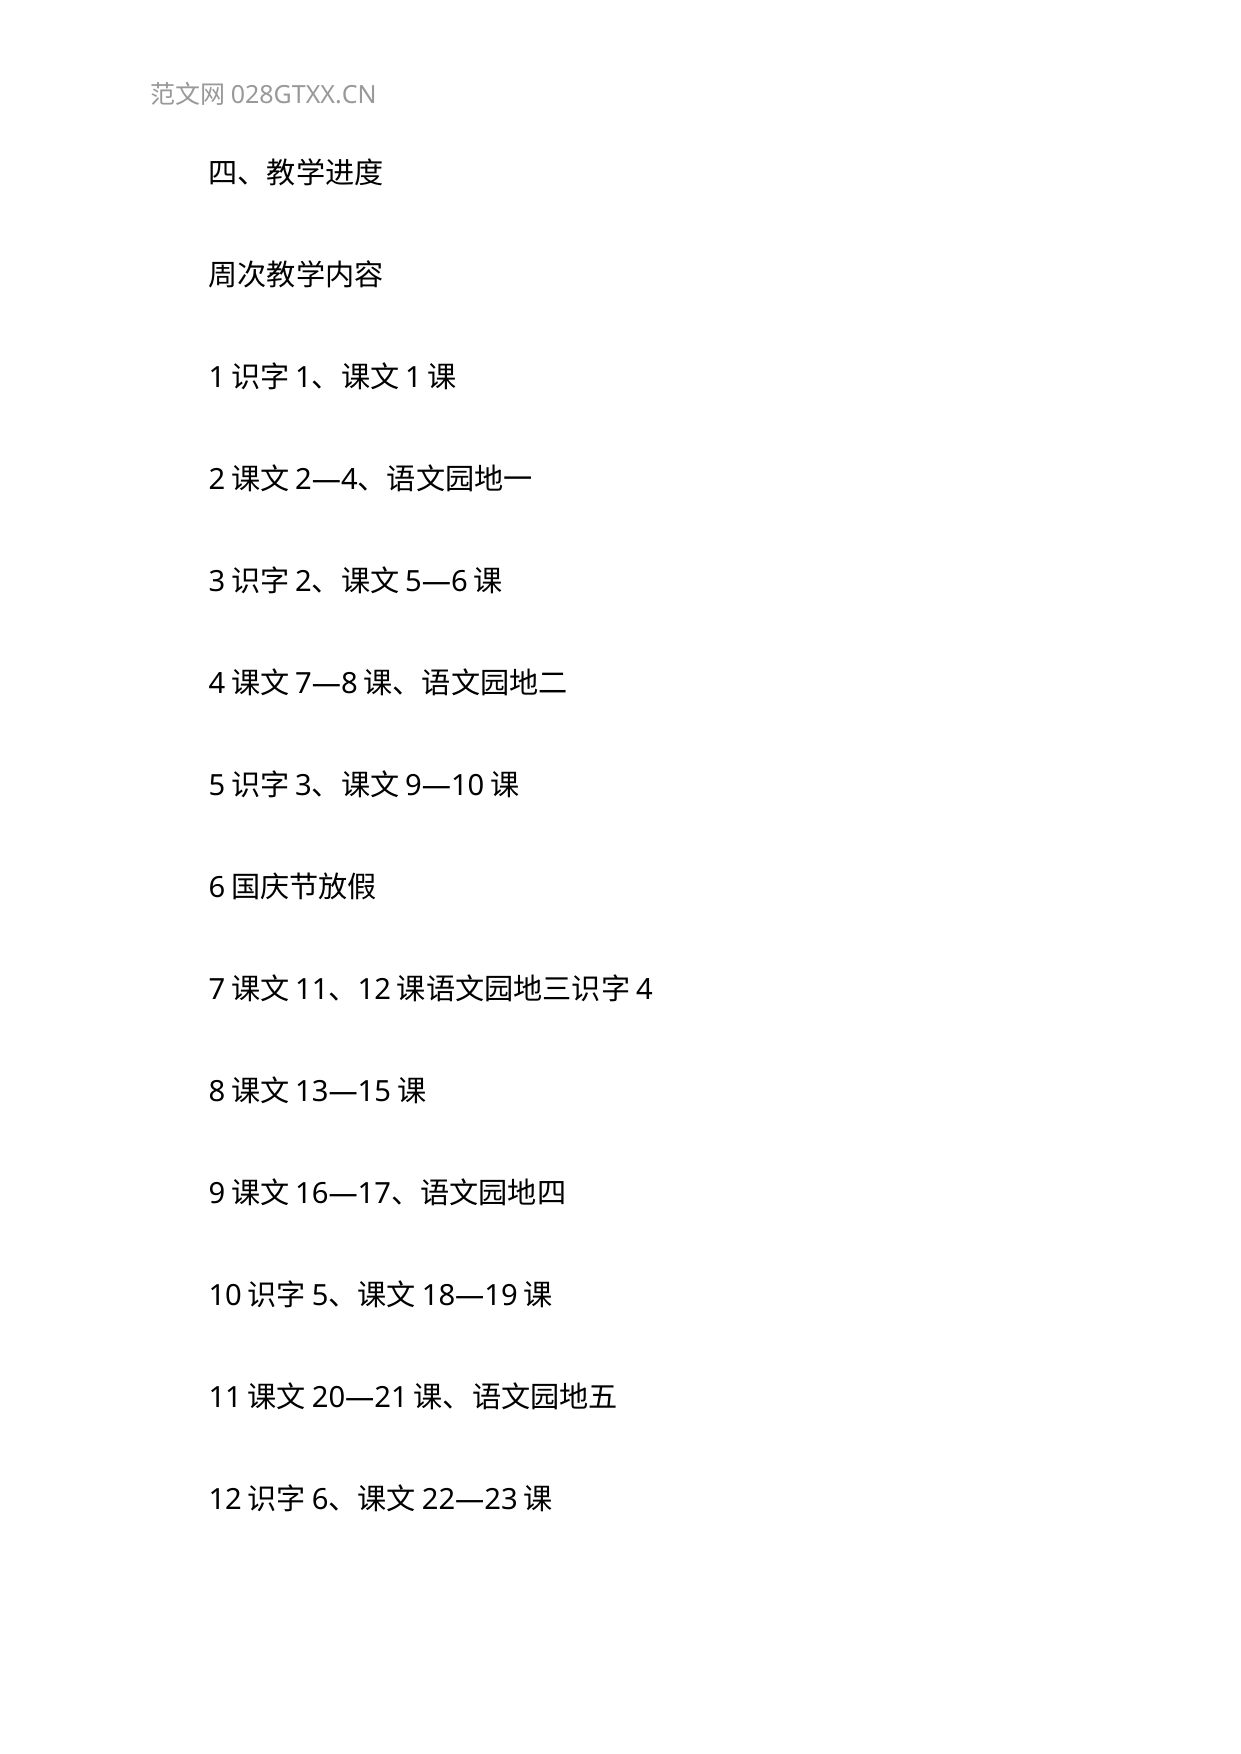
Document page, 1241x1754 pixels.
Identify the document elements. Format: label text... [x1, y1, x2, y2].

text 周次教学内容 [150, 252, 1090, 294]
text 6国庆节放假 [150, 863, 1090, 906]
text 2课文2—4、语文园地一 [150, 456, 1090, 498]
text 3识字2、课文5—6课 [150, 557, 1090, 600]
text 8课文13—15课 [150, 1067, 1090, 1110]
text 10识字5、课文18—19课 [150, 1271, 1090, 1314]
text 1识字1、课文1课 [150, 353, 1090, 396]
text 4课文7—8课、语文园地二 [150, 659, 1090, 702]
text 11课文20—21课、语文园地五 [150, 1373, 1090, 1416]
text 7课文11、12课语文园地三识字4 [150, 965, 1090, 1008]
text 9课文16—17、语文园地四 [150, 1169, 1090, 1212]
text 12识字6、课文22—23课 [150, 1475, 1090, 1518]
text 5识字3、课文9—10课 [150, 761, 1090, 804]
text 四、教学进度 [150, 150, 1090, 192]
